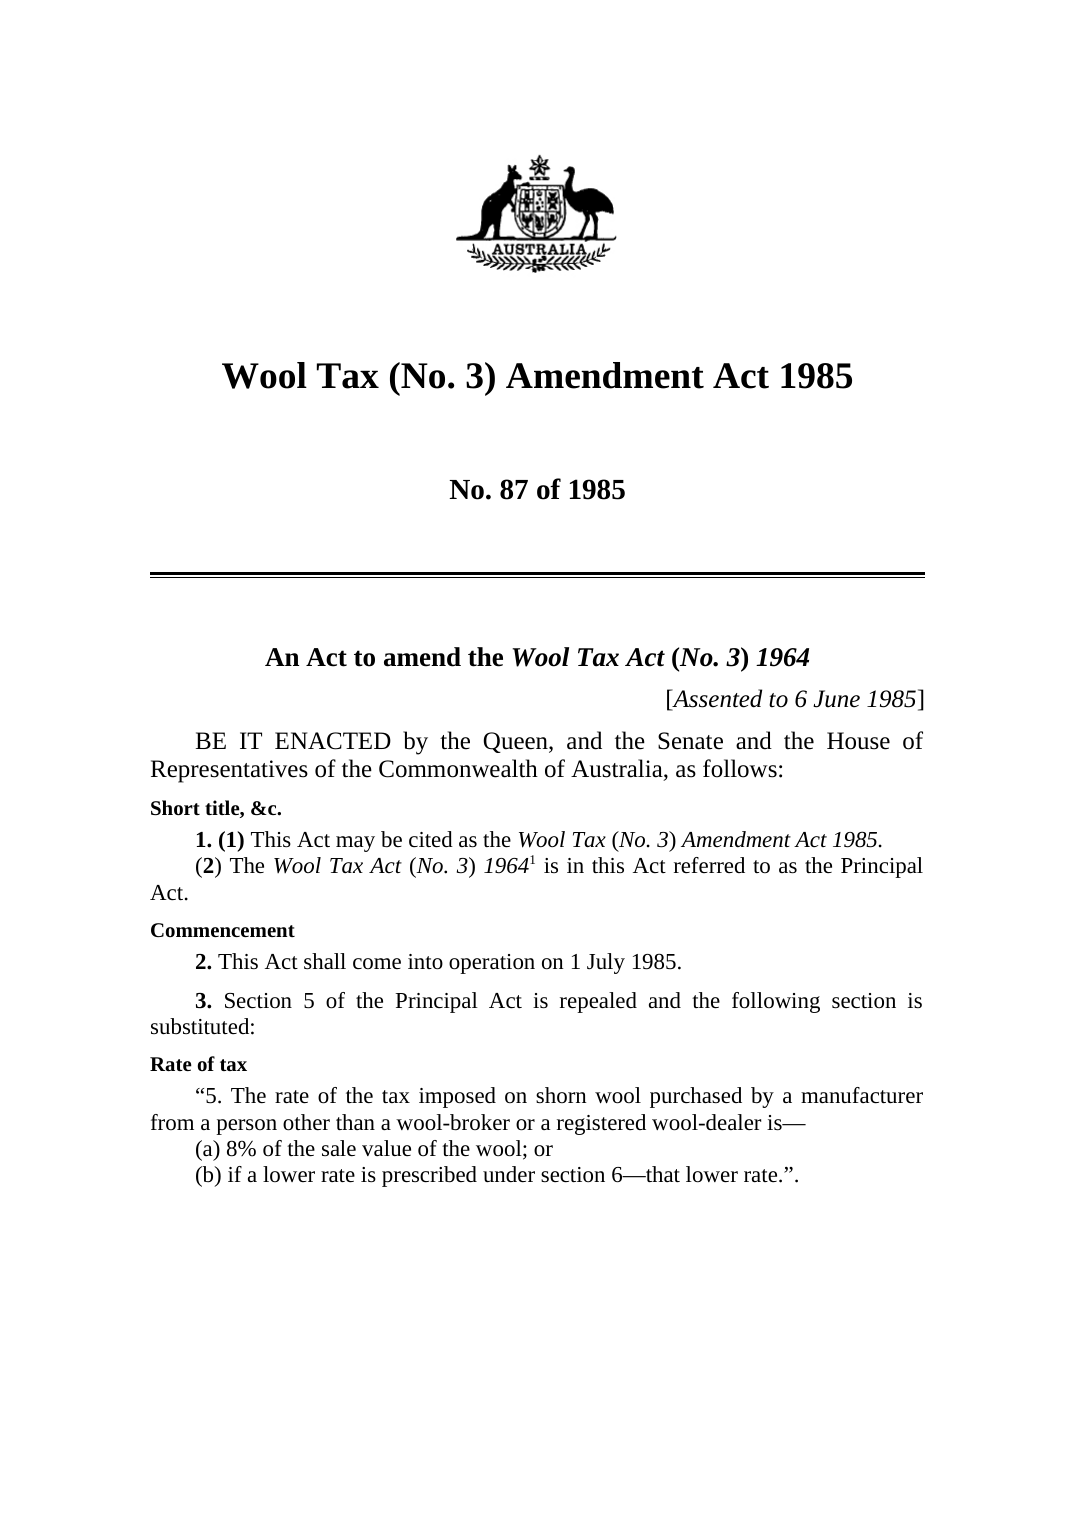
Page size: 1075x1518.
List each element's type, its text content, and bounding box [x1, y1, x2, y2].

text 2. This Act shall come into operation on 1 July 1985. [150, 948, 925, 974]
text (b) if a lower rate is prescribed under section 6—that lower rate.”. [195, 1161, 925, 1188]
text Wool Tax (No. 3) Amendment Act 1985 [150, 354, 925, 397]
text BE IT ENACTED by the Queen, and the Senate and the House of Representatives of the Commonwealth of Australia, as follows: [150, 726, 925, 783]
text An Act to amend the Wool Tax Act (No. 3) 1964 [150, 641, 925, 672]
text Short title, &c. [150, 796, 925, 820]
text No. 87 of 1985 [150, 472, 925, 506]
text (a) 8% of the sale value of the wool; or [195, 1135, 925, 1161]
text Commencement [150, 918, 925, 942]
text (2) The Wool Tax Act (No. 3) 19641 is in this Act referred to as the Principal Act. [150, 852, 925, 905]
picture [455, 150, 620, 279]
text [Assented to 6 June 1985] [150, 684, 925, 713]
text 1. (1) This Act may be cited as the Wool Tax (No. 3) Amendment Act 1985. [150, 826, 925, 852]
text 3. Section 5 of the Principal Act is repealed and the following section is substituted: [150, 987, 925, 1039]
text “5. The rate of the tax imposed on shorn wool purchased by a manufacturer from a person other than a wool-broker or a registered wool-dealer is— [150, 1082, 925, 1135]
text Rate of tax [150, 1052, 925, 1076]
